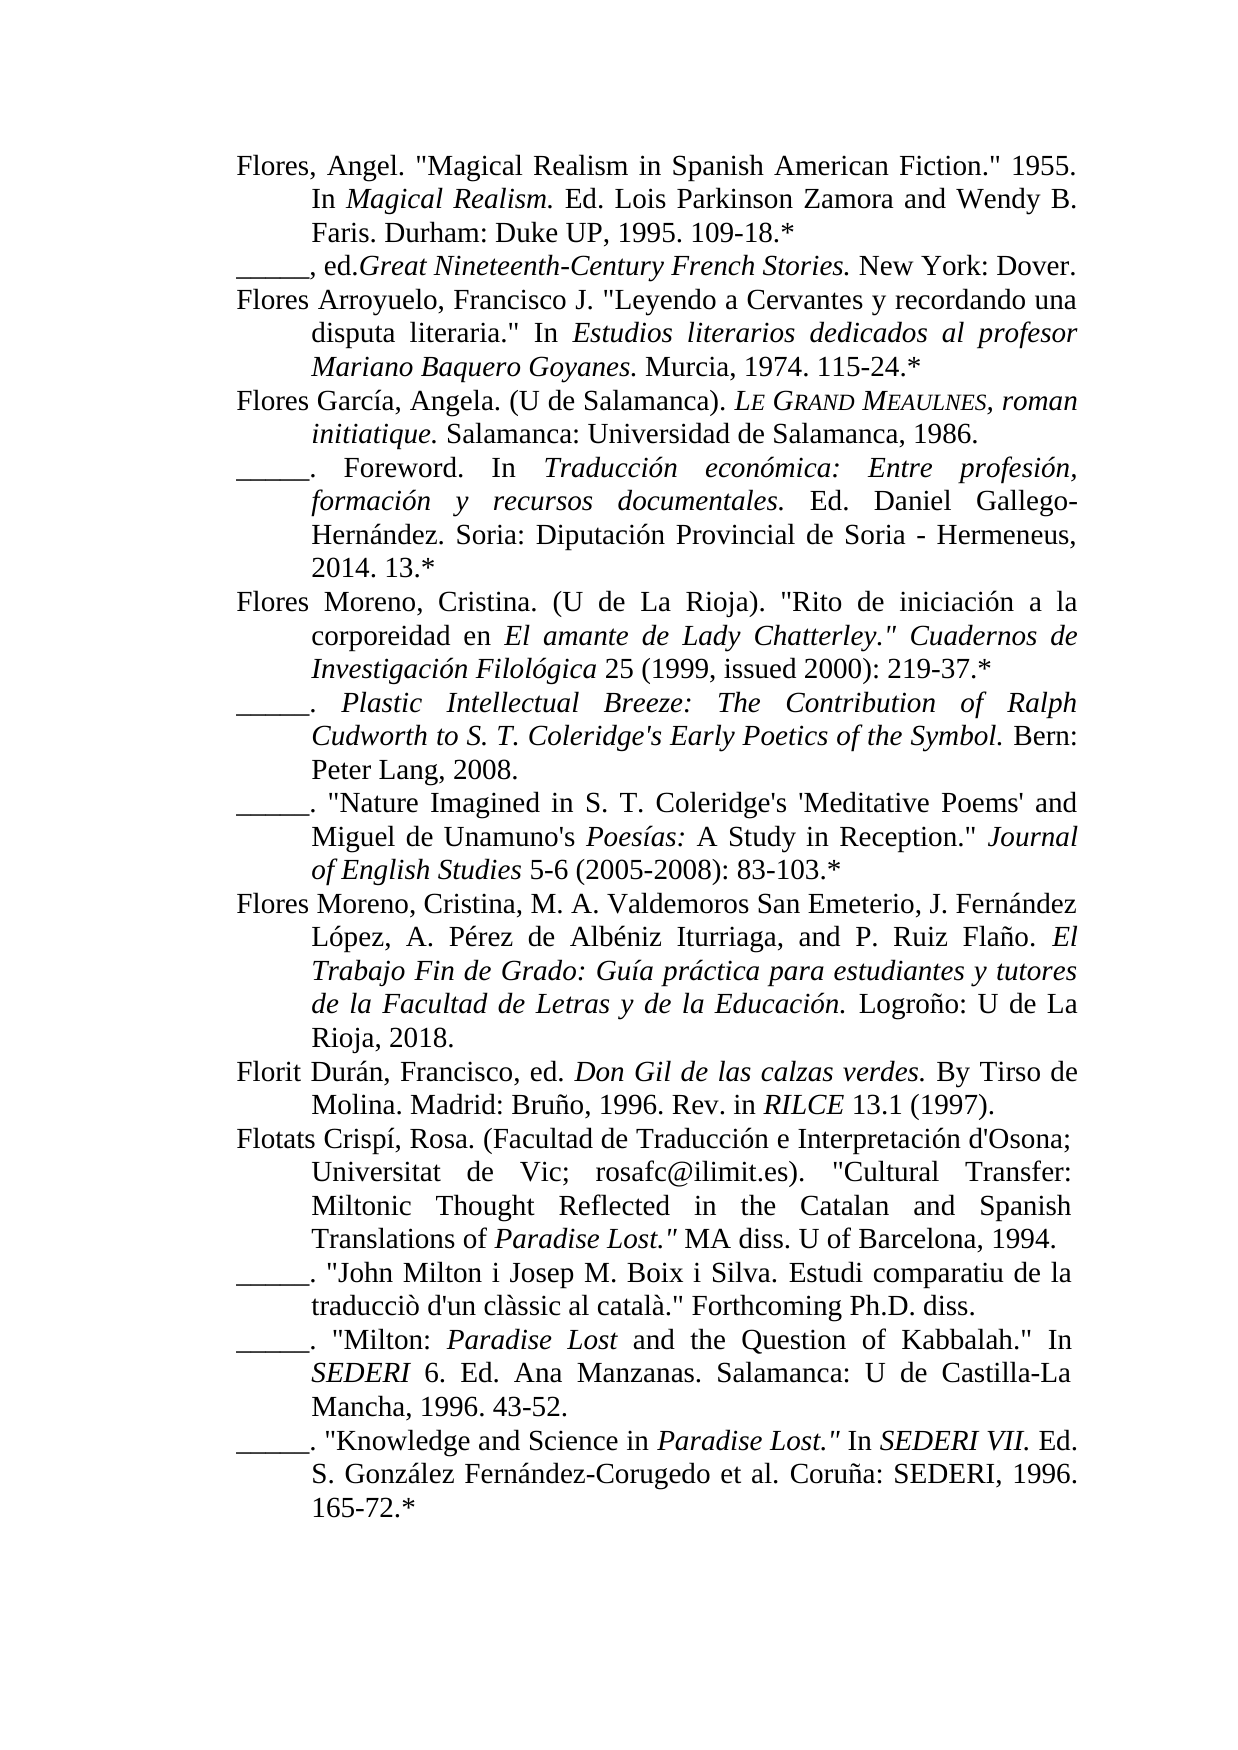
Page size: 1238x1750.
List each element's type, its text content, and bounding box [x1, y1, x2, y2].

text Flores Moreno, Cristina, M. A. Valdemoros San Emeterio, J. Fernández López, A. Pérez de Albéniz Iturriaga, and P. Ruiz Flaño. El Trabajo Fin de Grado: Guía práctica para estudiantes y tutores de la Facultad de Letras y de la Educación. Logroño: U de La Rioja, 2018. [236, 886, 1078, 1054]
text _____. "Milton: Paradise Lost and the Question of Kabbalah." In SEDERI 6. Ed. Ana Manzanas. Salamanca: U de Castilla-La Mancha, 1996. 43-52. [236, 1322, 1072, 1423]
text Flotats Crispí, Rosa. (Facultad de Traducción e Interpretación d'Osona; Universitat de Vic; rosafc@ilimit.es). "Cultural Transfer: Miltonic Thought Reflected in the Catalan and Spanish Translations of Paradise Lost." MA diss. U of Barcelona, 1994. [236, 1121, 1072, 1255]
text _____, ed.Great Nineteenth-Century French Stories. New York: Dover. [236, 248, 1078, 282]
text Flores García, Angela. (U de Salamanca). Le Grand Meaulnes, roman initiatique. Salamanca: Universidad de Salamanca, 1986. [236, 383, 1078, 450]
text _____. Plastic Intellectual Breeze: The Contribution of Ralph Cudworth to S. T. Coleridge's Early Poetics of the Symbol. Bern: Peter Lang, 2008. [236, 685, 1078, 785]
text Flores Arroyuelo, Francisco J. "Leyendo a Cervantes y recordando una disputa literaria." In Estudios literarios dedicados al profesor Mariano Baquero Goyanes. Murcia, 1974. 115-24.* [236, 282, 1078, 383]
text Flores Moreno, Cristina. (U de La Rioja). "Rito de iniciación a la corporeidad en El amante de Lady Chatterley." Cuadernos de Investigación Filológica 25 (1999, issued 2000): 219-37.* [236, 584, 1078, 685]
text Flores, Angel. "Magical Realism in Spanish American Fiction." 1955. In Magical Realism. Ed. Lois Parkinson Zamora and Wendy B. Faris. Durham: Duke UP, 1995. 109-18.* [236, 148, 1078, 248]
text _____. "Knowledge and Science in Paradise Lost." In SEDERI VII. Ed. S. González Fernández-Corugedo et al. Coruña: SEDERI, 1996. 165-72.* [236, 1423, 1078, 1523]
text _____. "John Milton i Josep M. Boix i Silva. Estudi comparatiu de la traducciò d'un clàssic al català." Forthcoming Ph.D. diss. [236, 1255, 1072, 1322]
text _____. "Nature Imagined in S. T. Coleridge's 'Meditative Poems' and Miguel de Unamuno's Poesías: A Study in Reception." Journal of English Studies 5-6 (2005-2008): 83-103.* [236, 785, 1078, 886]
text _____. Foreword. In Traducción económica: Entre profesión, formación y recursos documentales. Ed. Daniel Gallego-Hernández. Soria: Diputación Provincial de Soria - Hermeneus, 2014. 13.* [236, 450, 1078, 584]
text Florit Durán, Francisco, ed. Don Gil de las calzas verdes. By Tirso de Molina. Madrid: Bruño, 1996. Rev. in RILCE 13.1 (1997). [236, 1054, 1078, 1121]
